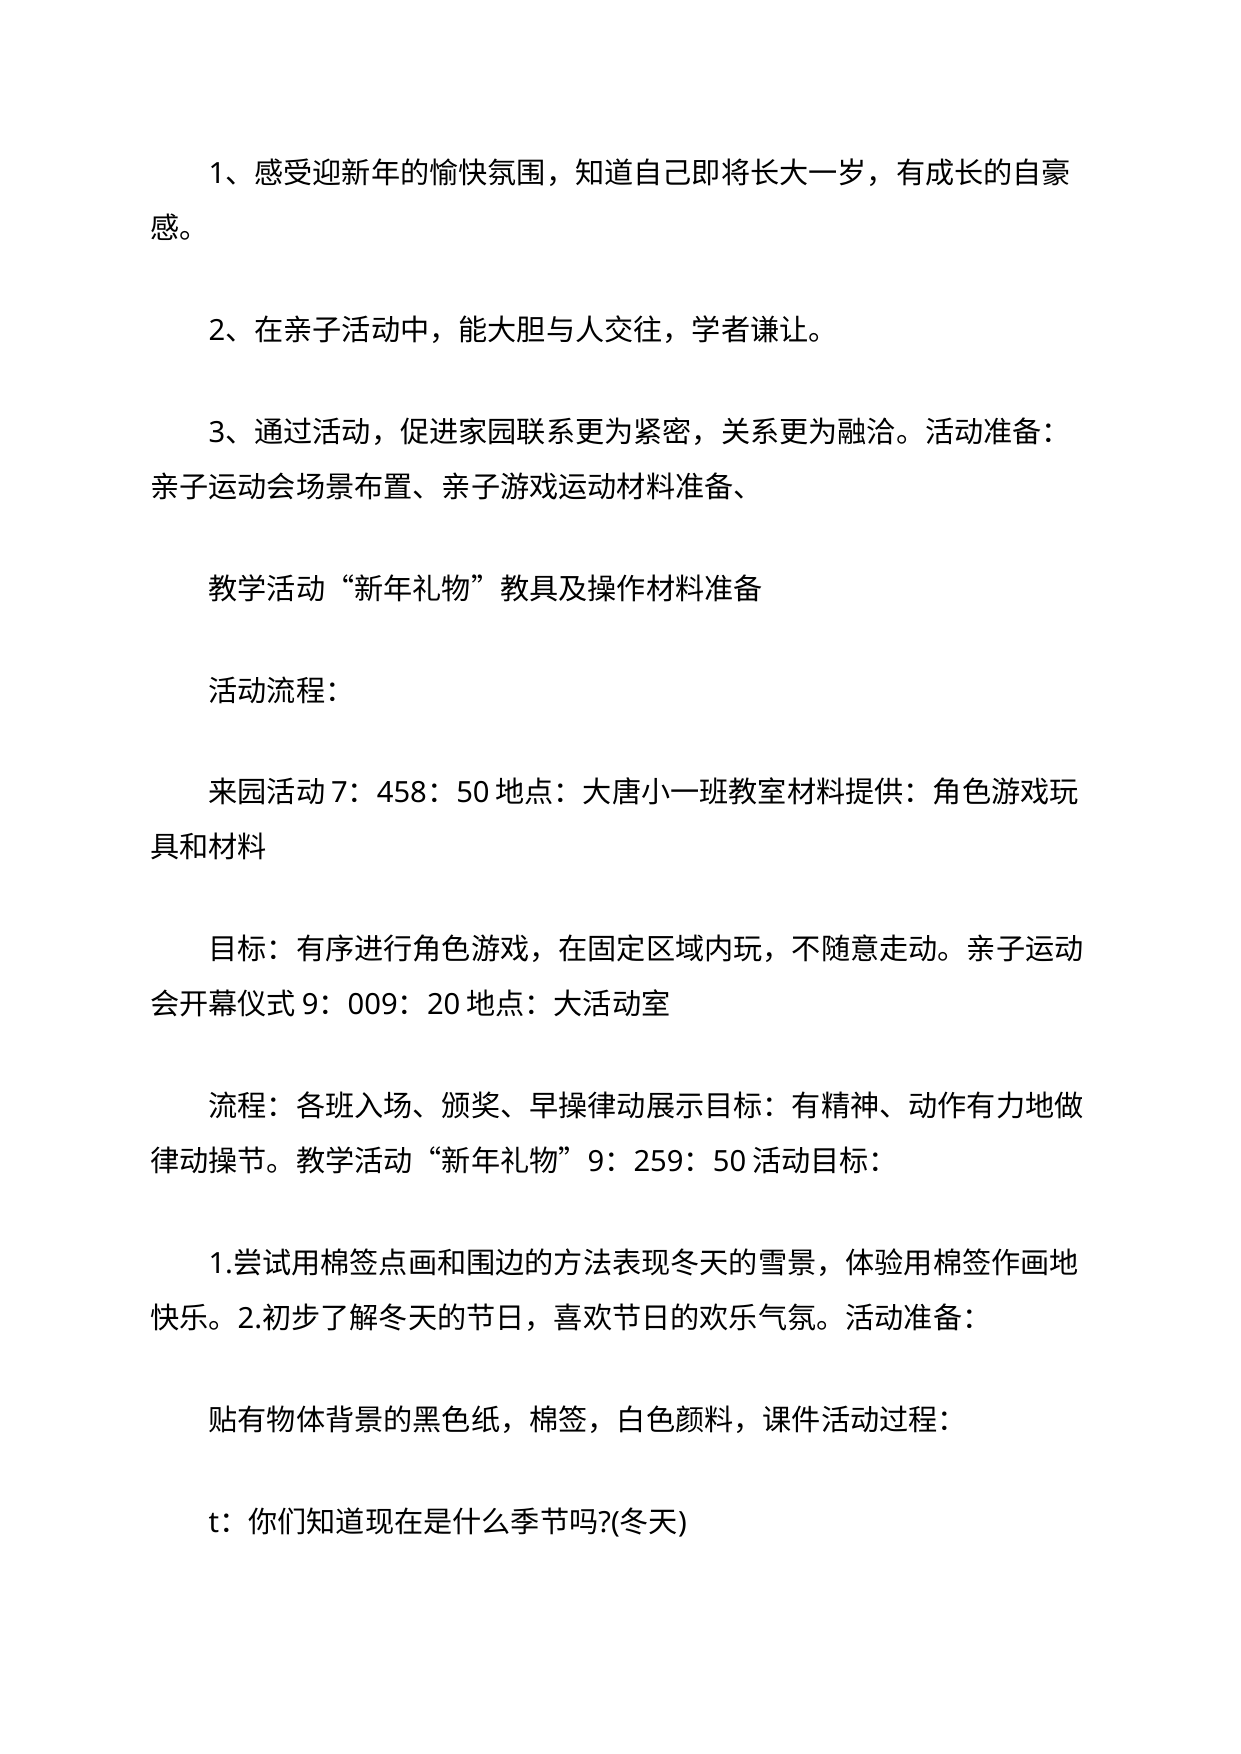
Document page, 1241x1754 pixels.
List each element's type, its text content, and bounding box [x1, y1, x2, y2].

text t：你们知道现在是什么季节吗?(冬天) [150, 1498, 1090, 1541]
text 1、感受迎新年的愉快氛围，知道自己即将长大一岁，有成长的自豪感。 [150, 150, 1090, 247]
text 活动流程： [150, 667, 1090, 709]
text 来园活动7：458：50地点：大唐小一班教室材料提供：角色游戏玩具和材料 [150, 769, 1090, 866]
text 贴有物体背景的黑色纸，棉签，白色颜料，课件活动过程： [150, 1397, 1090, 1439]
text 教学活动“新年礼物”教具及操作材料准备 [150, 566, 1090, 608]
text 3、通过活动，促进家园联系更为紧密，关系更为融洽。活动准备：亲子运动会场景布置、亲子游戏运动材料准备、 [150, 409, 1090, 506]
text 1.尝试用棉签点画和围边的方法表现冬天的雪景，体验用棉签作画地快乐。2.初步了解冬天的节日，喜欢节日的欢乐气氛。活动准备： [150, 1239, 1090, 1337]
text 目标：有序进行角色游戏，在固定区域内玩，不随意走动。亲子运动会开幕仪式9：009：20地点：大活动室 [150, 926, 1090, 1023]
text 2、在亲子活动中，能大胆与人交往，学者谦让。 [150, 307, 1090, 349]
text 流程：各班入场、颁奖、早操律动展示目标：有精神、动作有力地做律动操节。教学活动“新年礼物”9：259：50活动目标： [150, 1083, 1090, 1180]
